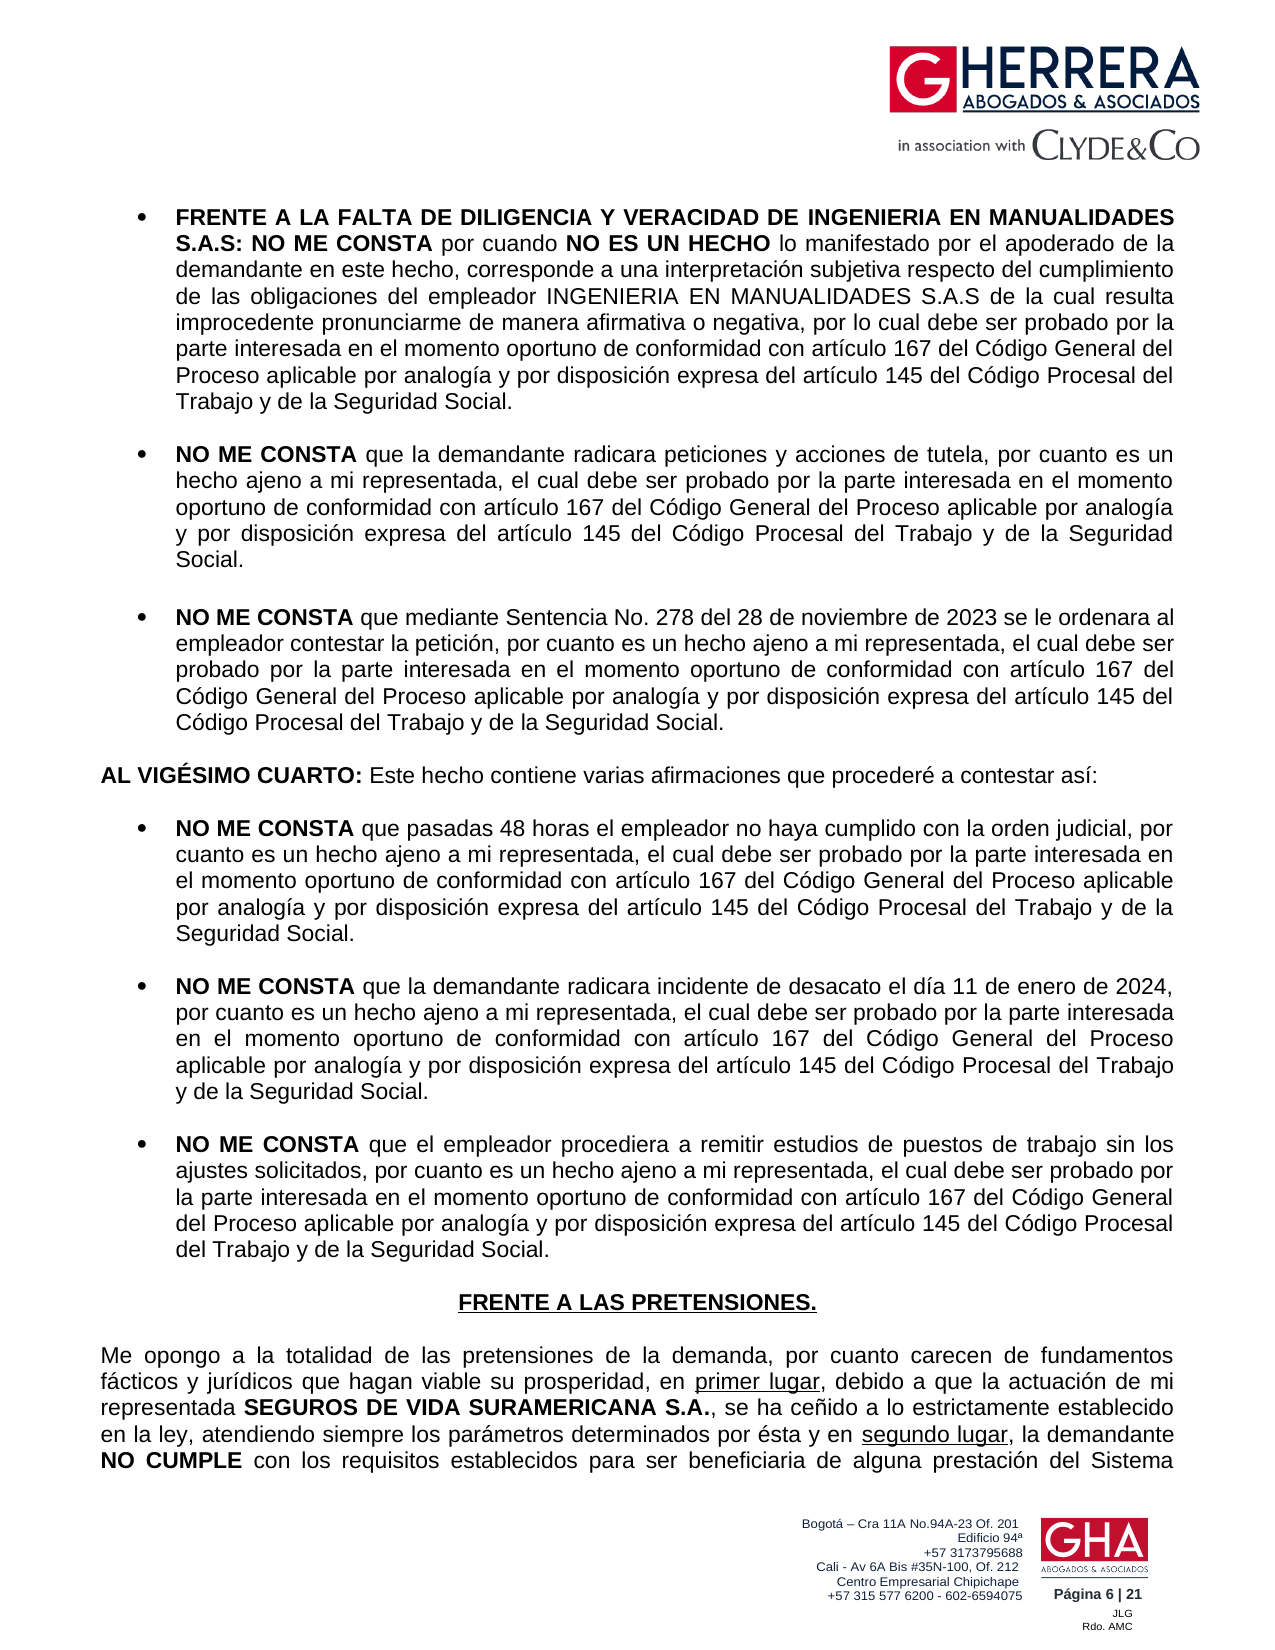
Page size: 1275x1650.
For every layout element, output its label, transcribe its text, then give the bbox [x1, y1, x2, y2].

list NO ME CONSTA que el empleador procediera a remitir estudios de puestos de trabajo sin los ajustes solicitados, por cuanto es un hecho ajeno a mi representada, el cual debe ser probado por la parte interesada en el momento oportuno de conformidad con artículo 167 del Código General del Proceso aplicable por analogía y por disposición expresa del artículo 145 del Código Procesal del Trabajo y de la Seguridad Social. [138, 1131, 1174, 1263]
list NO ME CONSTA que pasadas 48 horas el empleador no haya cumplido con la orden judicial, por cuanto es un hecho ajeno a mi representada, el cual debe ser probado por la parte interesada en el momento oportuno de conformidad con artículo 167 del Código General del Proceso aplicable por analogía y por disposición expresa del artículo 145 del Código Procesal del Trabajo y de la Seguridad Social. [138, 814, 1174, 946]
list NO ME CONSTA que la demandante radicara incidente de desacato el día 11 de enero de 2024, por cuanto es un hecho ajeno a mi representada, el cual debe ser probado por la parte interesada en el momento oportuno de conformidad con artículo 167 del Código General del Proceso aplicable por analogía y por disposición expresa del artículo 145 del Código Procesal del Trabajo y de la Seguridad Social. [138, 973, 1174, 1104]
picture [869, 29, 1220, 177]
list FRENTE A LA FALTA DE DILIGENCIA Y VERACIDAD DE INGENIERIA EN MANUALIDADES S.A.S: NO ME CONSTA por cuando NO ES UN HECHO lo manifestado por el apoderado de la demandante en este hecho, corresponde a una interpretación subjetiva respecto del cumplimiento de las obligaciones del empleador INGENIERIA EN MANUALIDADES S.A.S de la cual resulta improcedente pronunciarme de manera afirmativa o negativa, por lo cual debe ser probado por la parte interesada en el momento oportuno de conformidad con artículo 167 del Código General del Proceso aplicable por analogía y por disposición expresa del artículo 145 del Código Procesal del Trabajo y de la Seguridad Social. [138, 203, 1174, 414]
list NO ME CONSTA que mediante Sentencia No. 278 del 28 de noviembre de 2023 se le ordenara al empleador contestar la petición, por cuanto es un hecho ajeno a mi representada, el cual debe ser probado por la parte interesada en el momento oportuno de conformidad con artículo 167 del Código General del Proceso aplicable por analogía y por disposición expresa del artículo 145 del Código Procesal del Trabajo y de la Seguridad Social. [138, 604, 1174, 736]
picture [1034, 1514, 1154, 1582]
list NO ME CONSTA que la demandante radicara peticiones y acciones de tutela, por cuanto es un hecho ajeno a mi representada, el cual debe ser probado por la parte interesada en el momento oportuno de conformidad con artículo 167 del Código General del Proceso aplicable por analogía y por disposición expresa del artículo 145 del Código Procesal del Trabajo y de la Seguridad Social. [138, 441, 1174, 572]
text AL VIGÉSIMO CUARTO: Este hecho contiene varias afirmaciones que procederé a contestar así: [100, 762, 1174, 788]
text FRENTE A LAS PRETENSIONES. [100, 1289, 1174, 1315]
